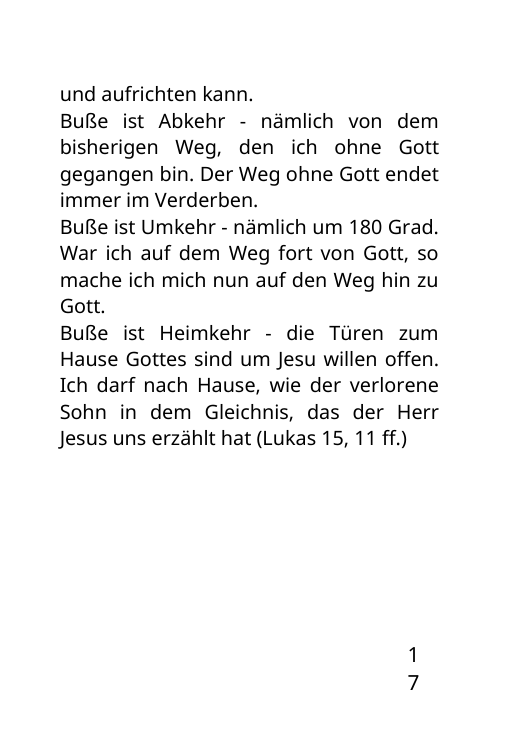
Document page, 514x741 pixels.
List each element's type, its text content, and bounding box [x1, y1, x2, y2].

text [59, 81, 439, 107]
text Buße ist Abkehr - nämlich von dem bisherigen Weg, den ich ohne Gott gegangen bin. Der Weg ohne Gott endet immer im Verderben. [59, 107, 439, 213]
text Buße ist Heimkehr - die Türen zum Hause Gottes sind um Jesu willen offen. Ich darf nach Hause, wie der verlorene Sohn in dem Gleichnis, das der Herr Jesus uns erzählt hat (Lukas 15, 11 ff.) [59, 319, 439, 451]
text Buße ist Umkehr - nämlich um 180 Grad. War ich auf dem Weg fort von Gott, so mache ich mich nun auf den Weg hin zu Gott. [59, 213, 439, 319]
